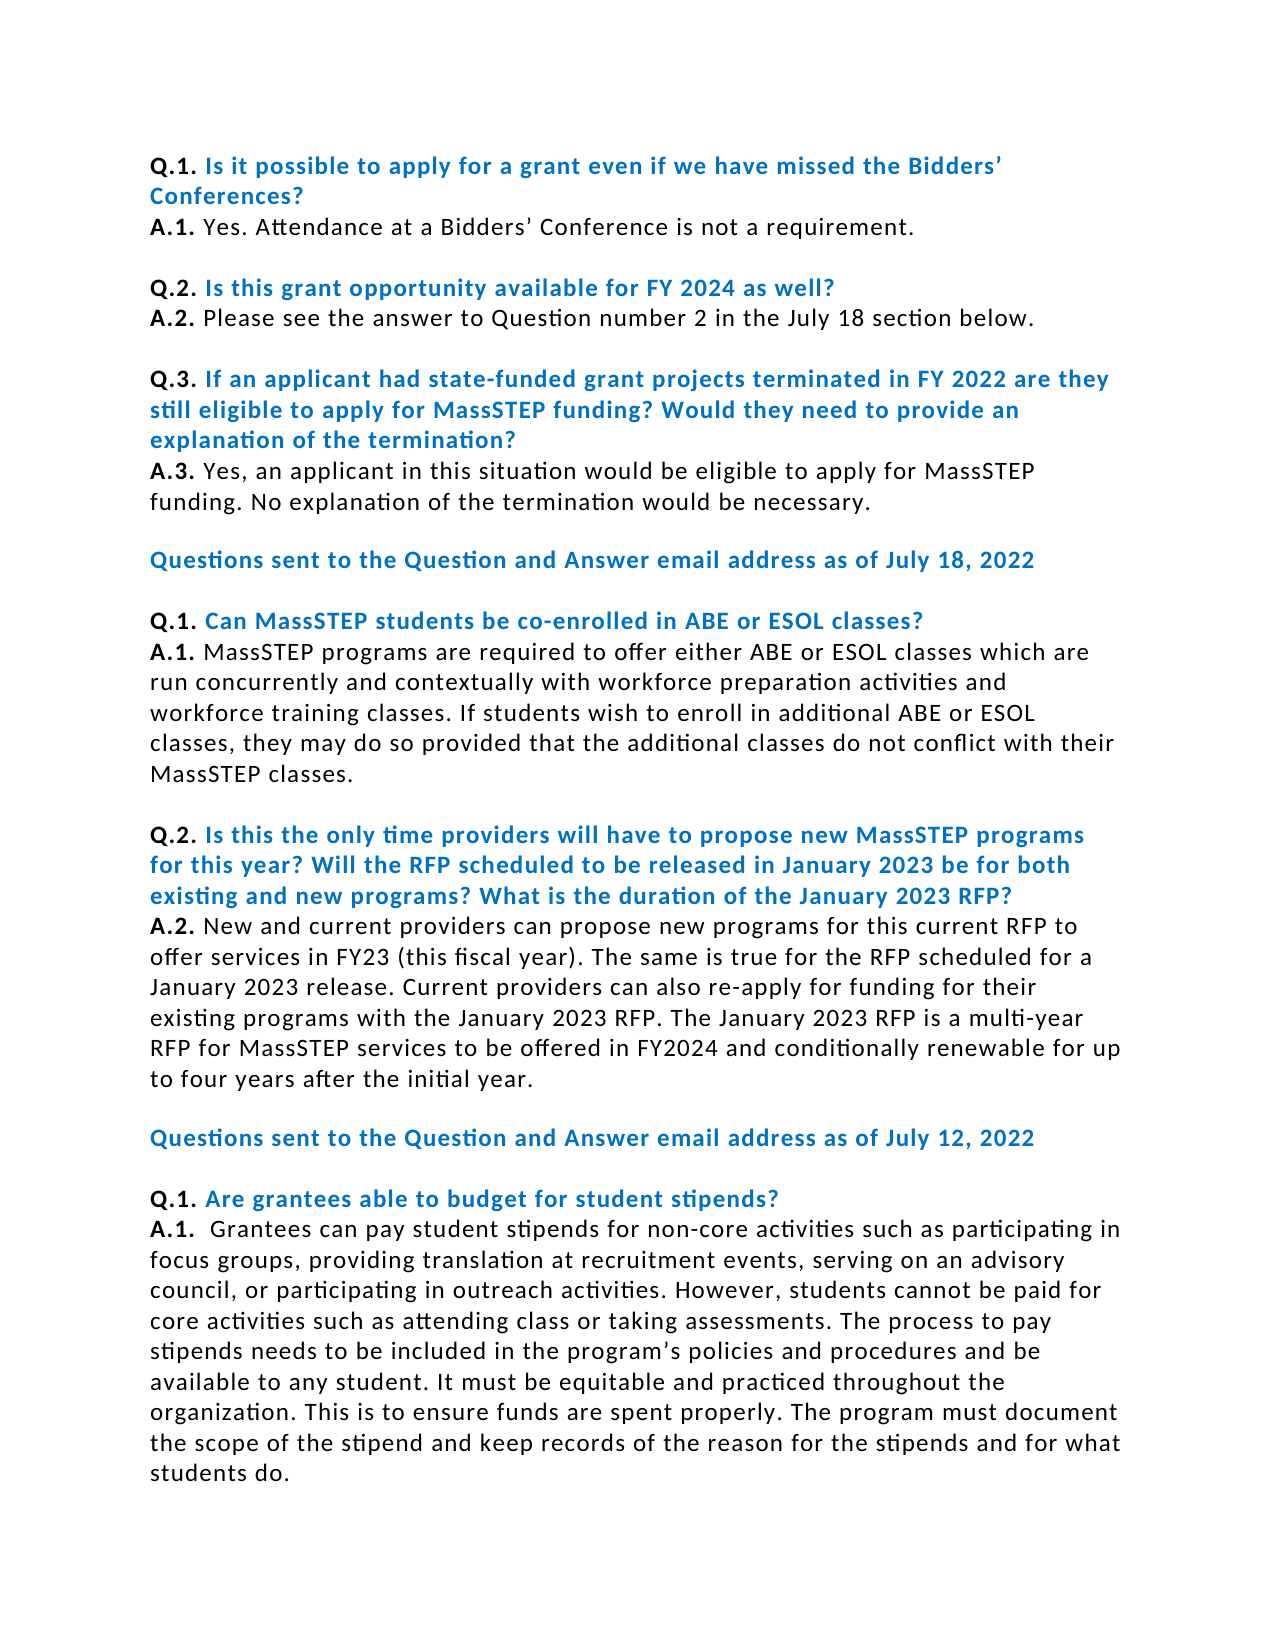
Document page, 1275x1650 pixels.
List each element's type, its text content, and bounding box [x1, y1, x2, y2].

text Questions sent to the Question and Answer email address as of July 18, 2022 [150, 544, 1125, 575]
text A.3. Yes, an applicant in this situation would be eligible to apply for MassSTEP funding. No explanation of the termination would be necessary. [150, 455, 1125, 516]
text A.2. New and current providers can propose new programs for this current RFP to offer services in FY23 (this fiscal year). The same is true for the RFP scheduled for a January 2023 release. Current providers can also re-apply for funding for their existing programs with the January 2023 RFP. The January 2023 RFP is a multi-year RFP for MassSTEP services to be offered in FY2024 and conditionally renewable for up to four years after the initial year. [150, 911, 1125, 1094]
text Questions sent to the Question and Answer email address as of July 12, 2022 [150, 1122, 1125, 1152]
text Q.1. Is it possible to apply for a grant even if we have missed the Bidders’ Conferences? [150, 150, 1125, 211]
text A.1. Yes. Attendance at a Bidders’ Conference is not a requirement. [150, 211, 1125, 242]
text Q.1. Are grantees able to budget for student stipends? [150, 1183, 1125, 1213]
text A.2. Please see the answer to Question number 2 in the July 18 section below. [150, 303, 1125, 333]
text A.1. MassSTEP programs are required to offer either ABE or ESOL classes which are run concurrently and contextually with workforce preparation activities and workforce training classes. If students wish to enroll in additional ABE or ESOL classes, they may do so provided that the additional classes do not conflict with their MassSTEP classes. [150, 636, 1125, 788]
text Q.2. Is this the only time providers will have to propose new MassSTEP programs for this year? Will the RFP scheduled to be released in January 2023 be for both existing and new programs? What is the duration of the January 2023 RFP? [150, 819, 1125, 911]
text Q.1. Can MassSTEP students be co-enrolled in ABE or ESOL classes? [150, 605, 1125, 636]
text Q.3. If an applicant had state-funded grant projects terminated in FY 2022 are they still eligible to apply for MassSTEP funding? Would they need to provide an explanation of the termination? [150, 364, 1125, 455]
text Q.2. Is this grant opportunity available for FY 2024 as well? [150, 272, 1125, 303]
text A.1. Grantees can pay student stipends for non-core activities such as participating in focus groups, providing translation at recruitment events, serving on an advisory council, or participating in outreach activities. However, students cannot be paid for core activities such as attending class or taking assessments. The process to pay stipends needs to be included in the program’s policies and procedures and be available to any student. It must be equitable and practiced throughout the organization. This is to ensure funds are spent properly. The program must document the scope of the stipend and keep records of the reason for the stipends and for what students do. [150, 1213, 1125, 1488]
